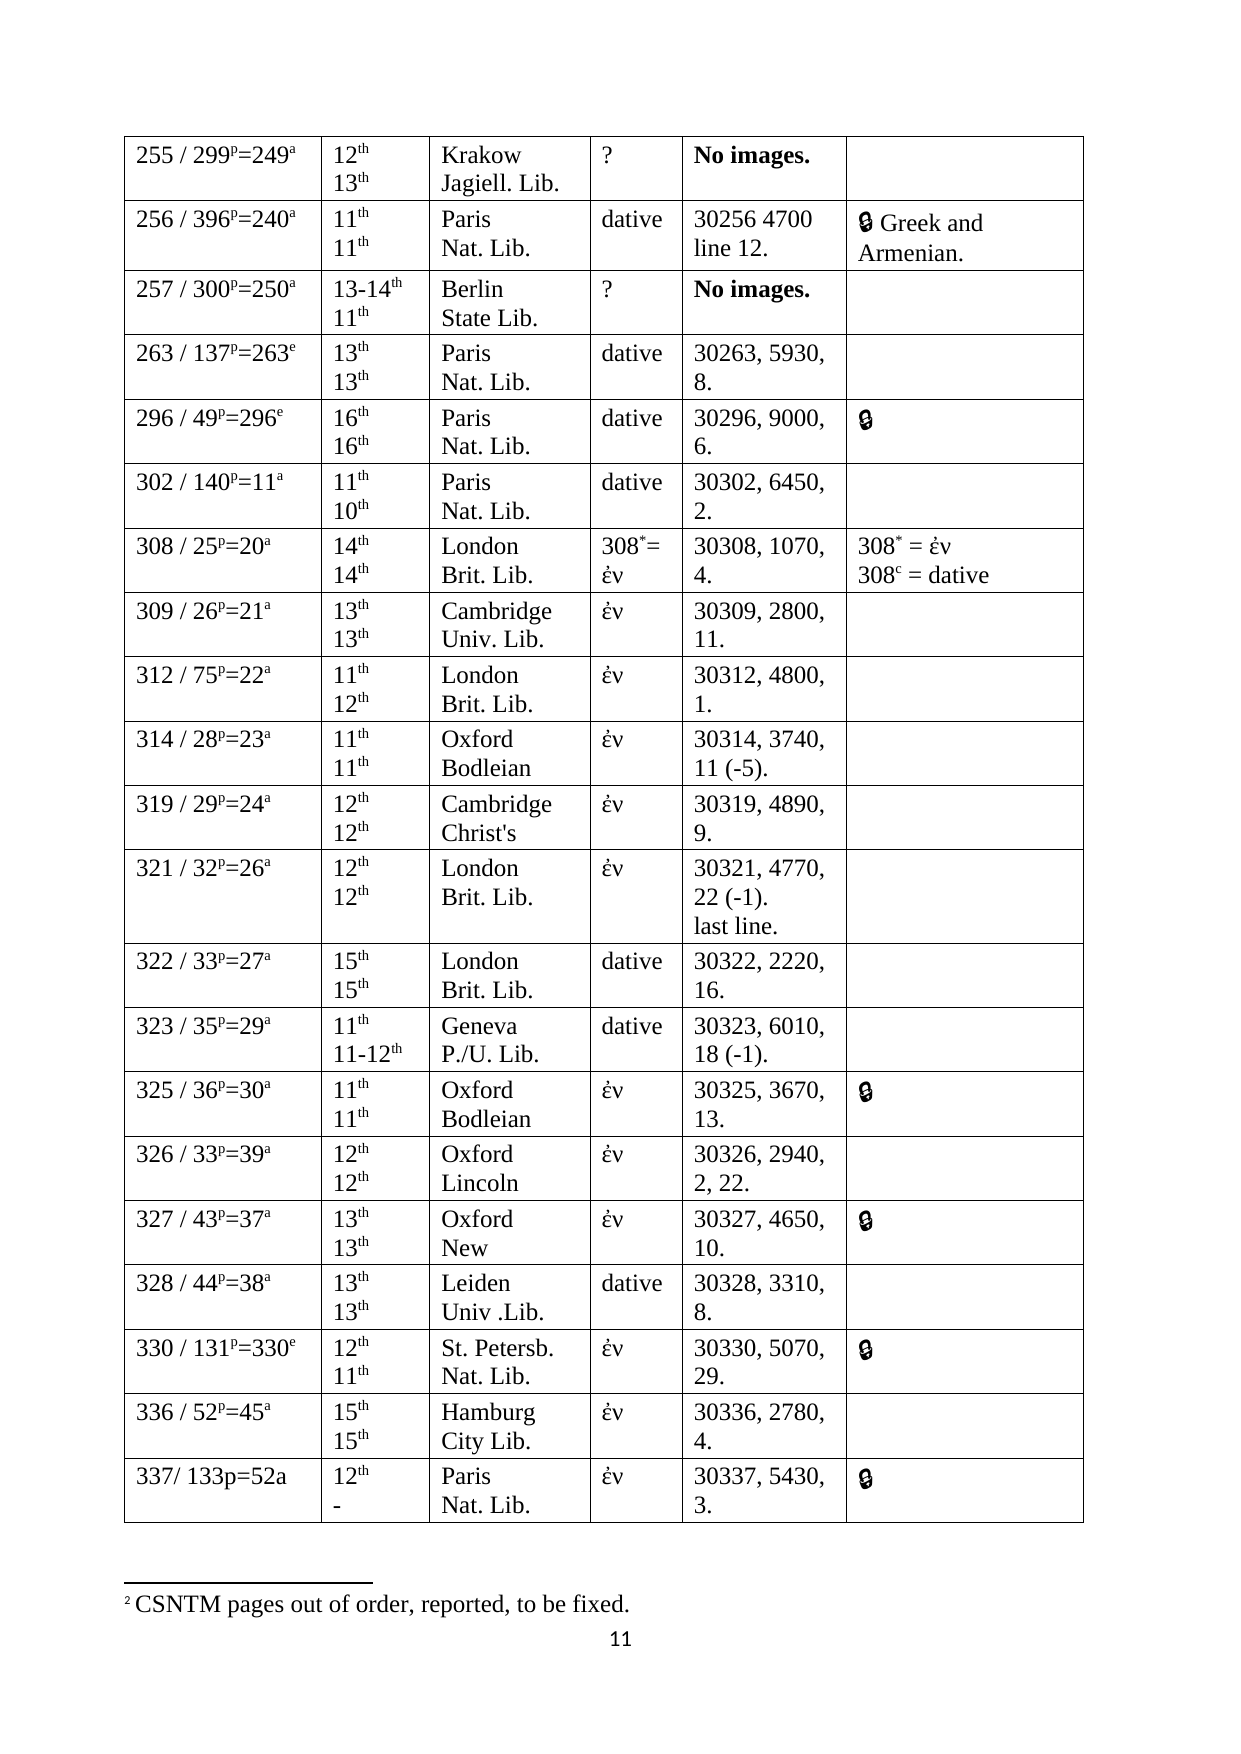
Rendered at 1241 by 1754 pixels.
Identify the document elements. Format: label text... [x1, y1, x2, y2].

table_cell [847, 464, 1083, 527]
table_cell 30302, 6450, 2. [683, 464, 846, 527]
table_cell 30326, 2940, 2, 22. [683, 1137, 846, 1200]
table_cell 30322, 2220, 16. [683, 944, 846, 1007]
table_cell ἐν [591, 1137, 682, 1200]
table_cell 15th 15th [322, 1394, 429, 1457]
table_cell ? [591, 271, 682, 334]
table_cell 30328, 3310, 8. [683, 1265, 846, 1329]
table_cell 337/ 133p=52a [125, 1459, 321, 1522]
table_cell dative [591, 201, 682, 270]
table_cell 327 / 43p=37a [125, 1201, 321, 1264]
table_cell ἐν [591, 1330, 682, 1393]
table_cell Oxford Bodleian [430, 722, 590, 785]
table_cell Paris Nat. Lib. [430, 335, 590, 399]
table_cell dative [591, 1008, 682, 1071]
table_cell 312 / 75p=22a [125, 657, 321, 721]
table_cell dative [591, 335, 682, 399]
table_cell 308* = ἐν 308c = dative [847, 529, 1083, 592]
table_cell [847, 1137, 1083, 1200]
table_cell 323 / 35p=29a [125, 1008, 321, 1071]
table_cell ἐν [591, 850, 682, 942]
table_cell 30263, 5930, 8. [683, 335, 846, 399]
table_cell ἐν [591, 593, 682, 656]
table_cell 14th 14th [322, 529, 429, 592]
table_cell 30323, 6010, 18 (-1). [683, 1008, 846, 1071]
table_cell London Brit. Lib. [430, 657, 590, 721]
table_cell 257 / 300p=250a [125, 271, 321, 334]
table_cell ἐν [591, 722, 682, 785]
table_cell [847, 657, 1083, 721]
table_cell 11th 12th [322, 657, 429, 721]
table_cell London Brit. Lib. [430, 529, 590, 592]
table_cell [847, 1265, 1083, 1329]
table_cell [847, 137, 1083, 200]
table_cell Cambridge Christ's [430, 786, 590, 849]
table_cell dative [591, 1265, 682, 1329]
table_cell 325 / 36p=30a [125, 1072, 321, 1136]
table_cell 256 / 396p=240a [125, 201, 321, 270]
table_cell 12th 12th [322, 1137, 429, 1200]
table_cell [847, 335, 1083, 399]
table_cell 302 / 140p=11a [125, 464, 321, 527]
table_cell 314 / 28p=23a [125, 722, 321, 785]
table_cell Geneva P./U. Lib. [430, 1008, 590, 1071]
table_cell 30337, 5430, 3. [683, 1459, 846, 1522]
table_cell Oxford Lincoln [430, 1137, 590, 1200]
table_cell London Brit. Lib. [430, 944, 590, 1007]
table_cell [847, 1008, 1083, 1071]
table_cell 326 / 33p=39a [125, 1137, 321, 1200]
table_cell 11th 11th [322, 722, 429, 785]
table_cell 30319, 4890, 9. [683, 786, 846, 849]
table_cell 13th 13th [322, 1265, 429, 1329]
table_cell Paris Nat. Lib. [430, 1459, 590, 1522]
table_cell 🔒 [847, 1072, 1083, 1136]
table_cell 30296, 9000, 6. [683, 400, 846, 463]
table_cell 12th 11th [322, 1330, 429, 1393]
table_cell 12th 12th [322, 850, 429, 942]
table_cell 30325, 3670, 13. [683, 1072, 846, 1136]
table_cell London Brit. Lib. [430, 850, 590, 942]
table_cell 263 / 137p=263e [125, 335, 321, 399]
table_cell 30336, 2780, 4. [683, 1394, 846, 1457]
table_cell dative [591, 944, 682, 1007]
table_cell 12th - [322, 1459, 429, 1522]
table_cell 13th 13th [322, 335, 429, 399]
table_cell [847, 593, 1083, 656]
table_cell 30321, 4770, 22 (-1). last line. [683, 850, 846, 942]
table_cell 16th 16th [322, 400, 429, 463]
table_cell No images. [683, 271, 846, 334]
table_cell 13-14th 11th [322, 271, 429, 334]
table_cell Cambridge Univ. Lib. [430, 593, 590, 656]
table_cell 30256 4700 line 12. [683, 201, 846, 270]
table_cell Leiden Univ .Lib. [430, 1265, 590, 1329]
table_cell ἐν [591, 1394, 682, 1457]
table_cell Oxford New [430, 1201, 590, 1264]
table_cell 🔒 [847, 400, 1083, 463]
table_cell 330 / 131p=330e [125, 1330, 321, 1393]
table_cell 12th 13th [322, 137, 429, 200]
table_cell 15th 15th [322, 944, 429, 1007]
table_cell dative [591, 400, 682, 463]
table_cell 30314, 3740, 11 (-5). [683, 722, 846, 785]
table_cell 30327, 4650, 10. [683, 1201, 846, 1264]
table_cell 13th 13th [322, 593, 429, 656]
table_cell 336 / 52p=45a [125, 1394, 321, 1457]
table_cell 🔒 Greek and Armenian. [847, 201, 1083, 270]
table_cell 11th 11th [322, 201, 429, 270]
table_cell Paris Nat. Lib. [430, 201, 590, 270]
table_cell ἐν [591, 786, 682, 849]
table_cell ἐν [591, 1459, 682, 1522]
table_cell 30308, 1070, 4. [683, 529, 846, 592]
table_cell Oxford Bodleian [430, 1072, 590, 1136]
table_cell 321 / 32p=26a [125, 850, 321, 942]
table_cell ? [591, 137, 682, 200]
table_cell Paris Nat. Lib. [430, 464, 590, 527]
table_cell 13th 13th [322, 1201, 429, 1264]
table_cell Hamburg City Lib. [430, 1394, 590, 1457]
table_cell 30330, 5070, 29. [683, 1330, 846, 1393]
table_cell ἐν [591, 657, 682, 721]
table_cell 12th 12th [322, 786, 429, 849]
table_cell 319 / 29p=24a [125, 786, 321, 849]
table_cell 308*= ἐν [591, 529, 682, 592]
table_cell 11th 11th [322, 1072, 429, 1136]
table_cell [847, 786, 1083, 849]
table_cell 296 / 49p=296e [125, 400, 321, 463]
table_cell 30312, 4800, 1. [683, 657, 846, 721]
table_cell 322 / 33p=27a [125, 944, 321, 1007]
table_cell 11th 10th [322, 464, 429, 527]
table_cell Krakow Jagiell. Lib. [430, 137, 590, 200]
table_cell [847, 271, 1083, 334]
table_cell 🔒 [847, 1459, 1083, 1522]
table_cell 30309, 2800, 11. [683, 593, 846, 656]
table_cell [847, 944, 1083, 1007]
table_cell [847, 722, 1083, 785]
table_cell dative [591, 464, 682, 527]
table_cell Berlin State Lib. [430, 271, 590, 334]
table_cell 309 / 26p=21a [125, 593, 321, 656]
table_cell [847, 1394, 1083, 1457]
table_cell St. Petersb. Nat. Lib. [430, 1330, 590, 1393]
table_cell 328 / 44p=38a [125, 1265, 321, 1329]
table_cell 11th 11-12th [322, 1008, 429, 1071]
table_cell ἐν [591, 1201, 682, 1264]
table_cell Paris Nat. Lib. [430, 400, 590, 463]
table_cell 255 / 299p=249a [125, 137, 321, 200]
table_cell 🔒 [847, 1330, 1083, 1393]
table_cell 308 / 25p=20a [125, 529, 321, 592]
table_cell 🔒 [847, 1201, 1083, 1264]
table_cell ἐν [591, 1072, 682, 1136]
table_cell No images. [683, 137, 846, 200]
table_cell [847, 850, 1083, 942]
